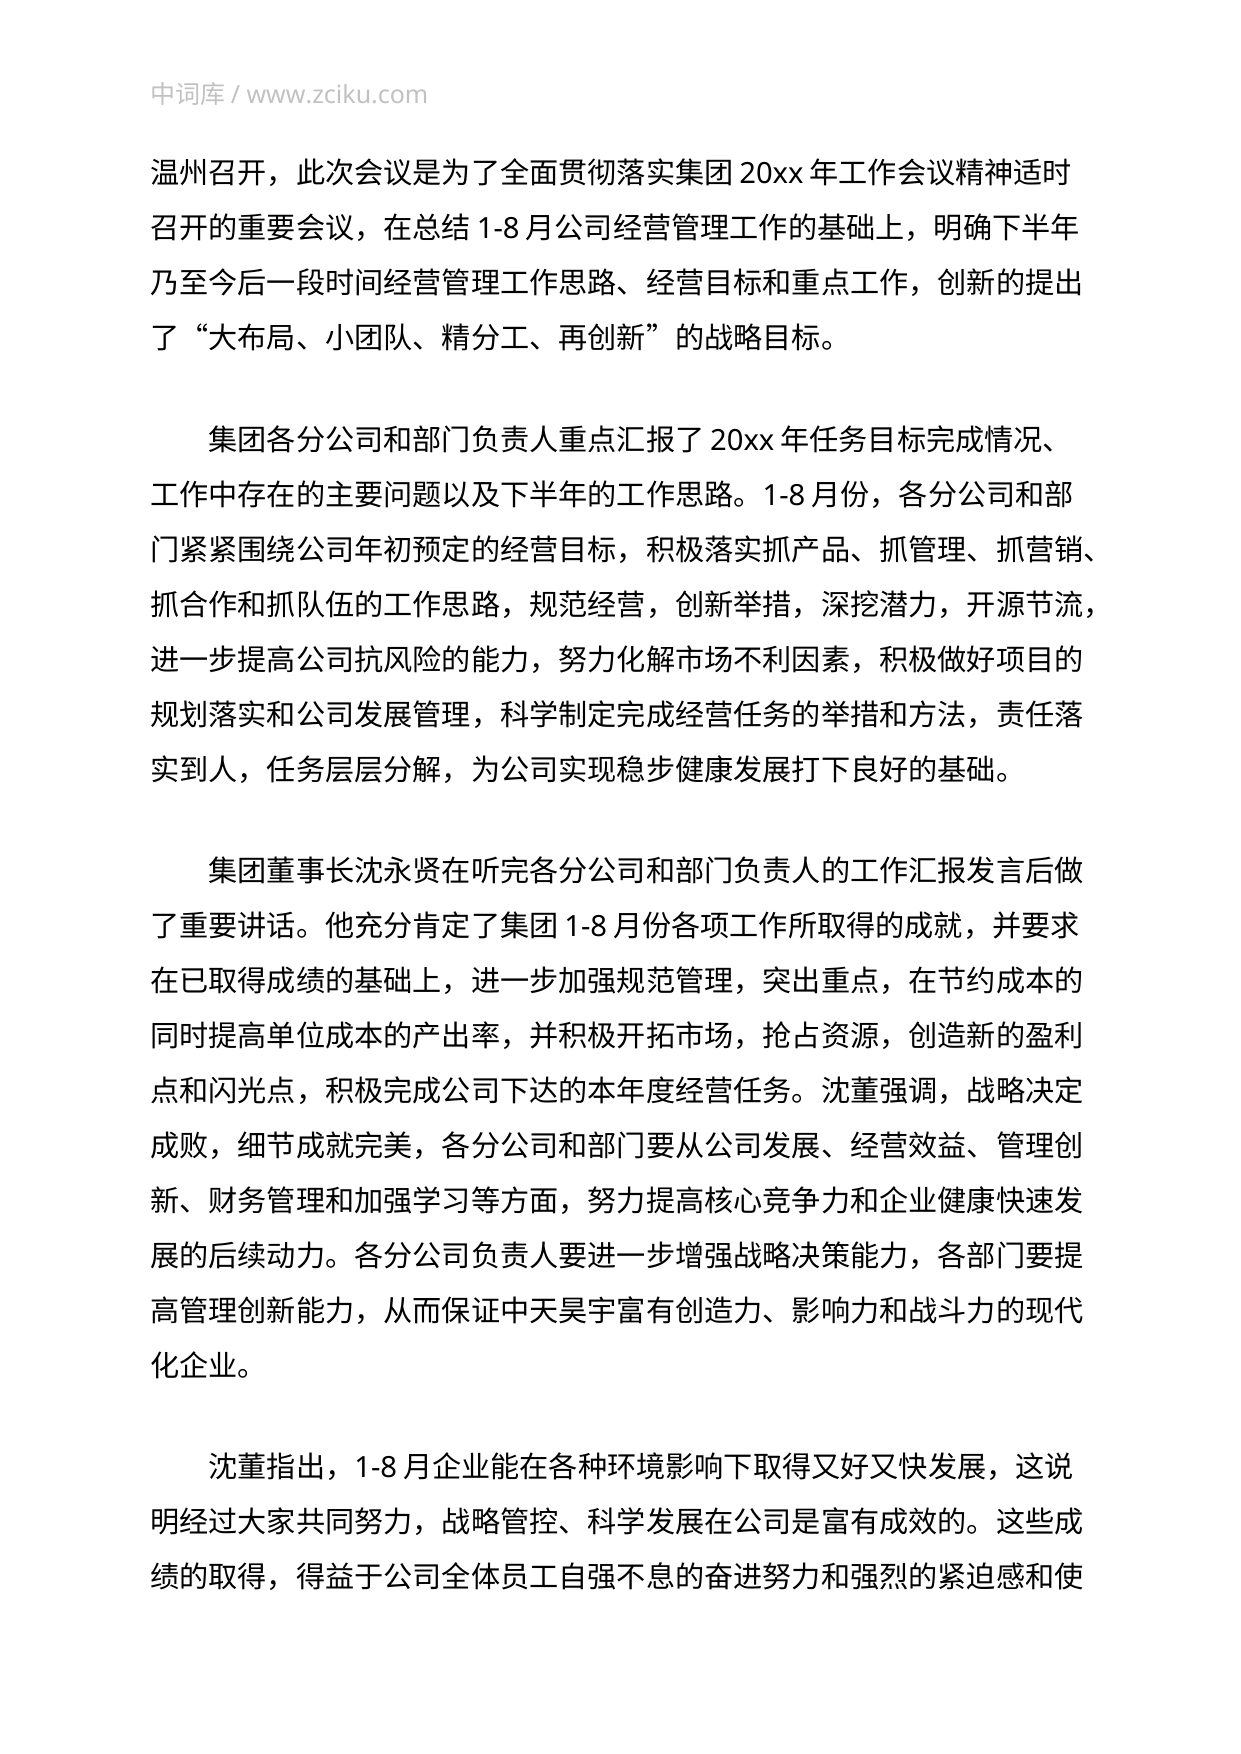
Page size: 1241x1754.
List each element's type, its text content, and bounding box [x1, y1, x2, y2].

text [150, 150, 1090, 357]
text 集团董事长沈永贤在听完各分公司和部门负责人的工作汇报发言后做了重要讲话。他充分肯定了集团1-8月份各项工作所取得的成就，并要求在已取得成绩的基础上，进一步加强规范管理，突出重点，在节约成本的同时提高单位成本的产出率，并积极开拓市场，抢占资源，创造新的盈利点和闪光点，积极完成公司下达的本年度经营任务。沈董强调，战略决定成败，细节成就完美，各分公司和部门要从公司发展、经营效益、管理创新、财务管理和加强学习等方面，努力提高核心竞争力和企业健康快速发展的后续动力。各分公司负责人要进一步增强战略决策能力，各部门要提高管理创新能力，从而保证中天昊宇富有创造力、影响力和战斗力的现代化企业。 [150, 848, 1090, 1384]
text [150, 1444, 1090, 1596]
text 集团各分公司和部门负责人重点汇报了20xx年任务目标完成情况、工作中存在的主要问题以及下半年的工作思路。1-8月份，各分公司和部门紧紧围绕公司年初预定的经营目标，积极落实抓产品、抓管理、抓营销、抓合作和抓队伍的工作思路，规范经营，创新举措，深挖潜力，开源节流，进一步提高公司抗风险的能力，努力化解市场不利因素，积极做好项目的规划落实和公司发展管理，科学制定完成经营任务的举措和方法，责任落实到人，任务层层分解，为公司实现稳步健康发展打下良好的基础。 [150, 417, 1090, 788]
